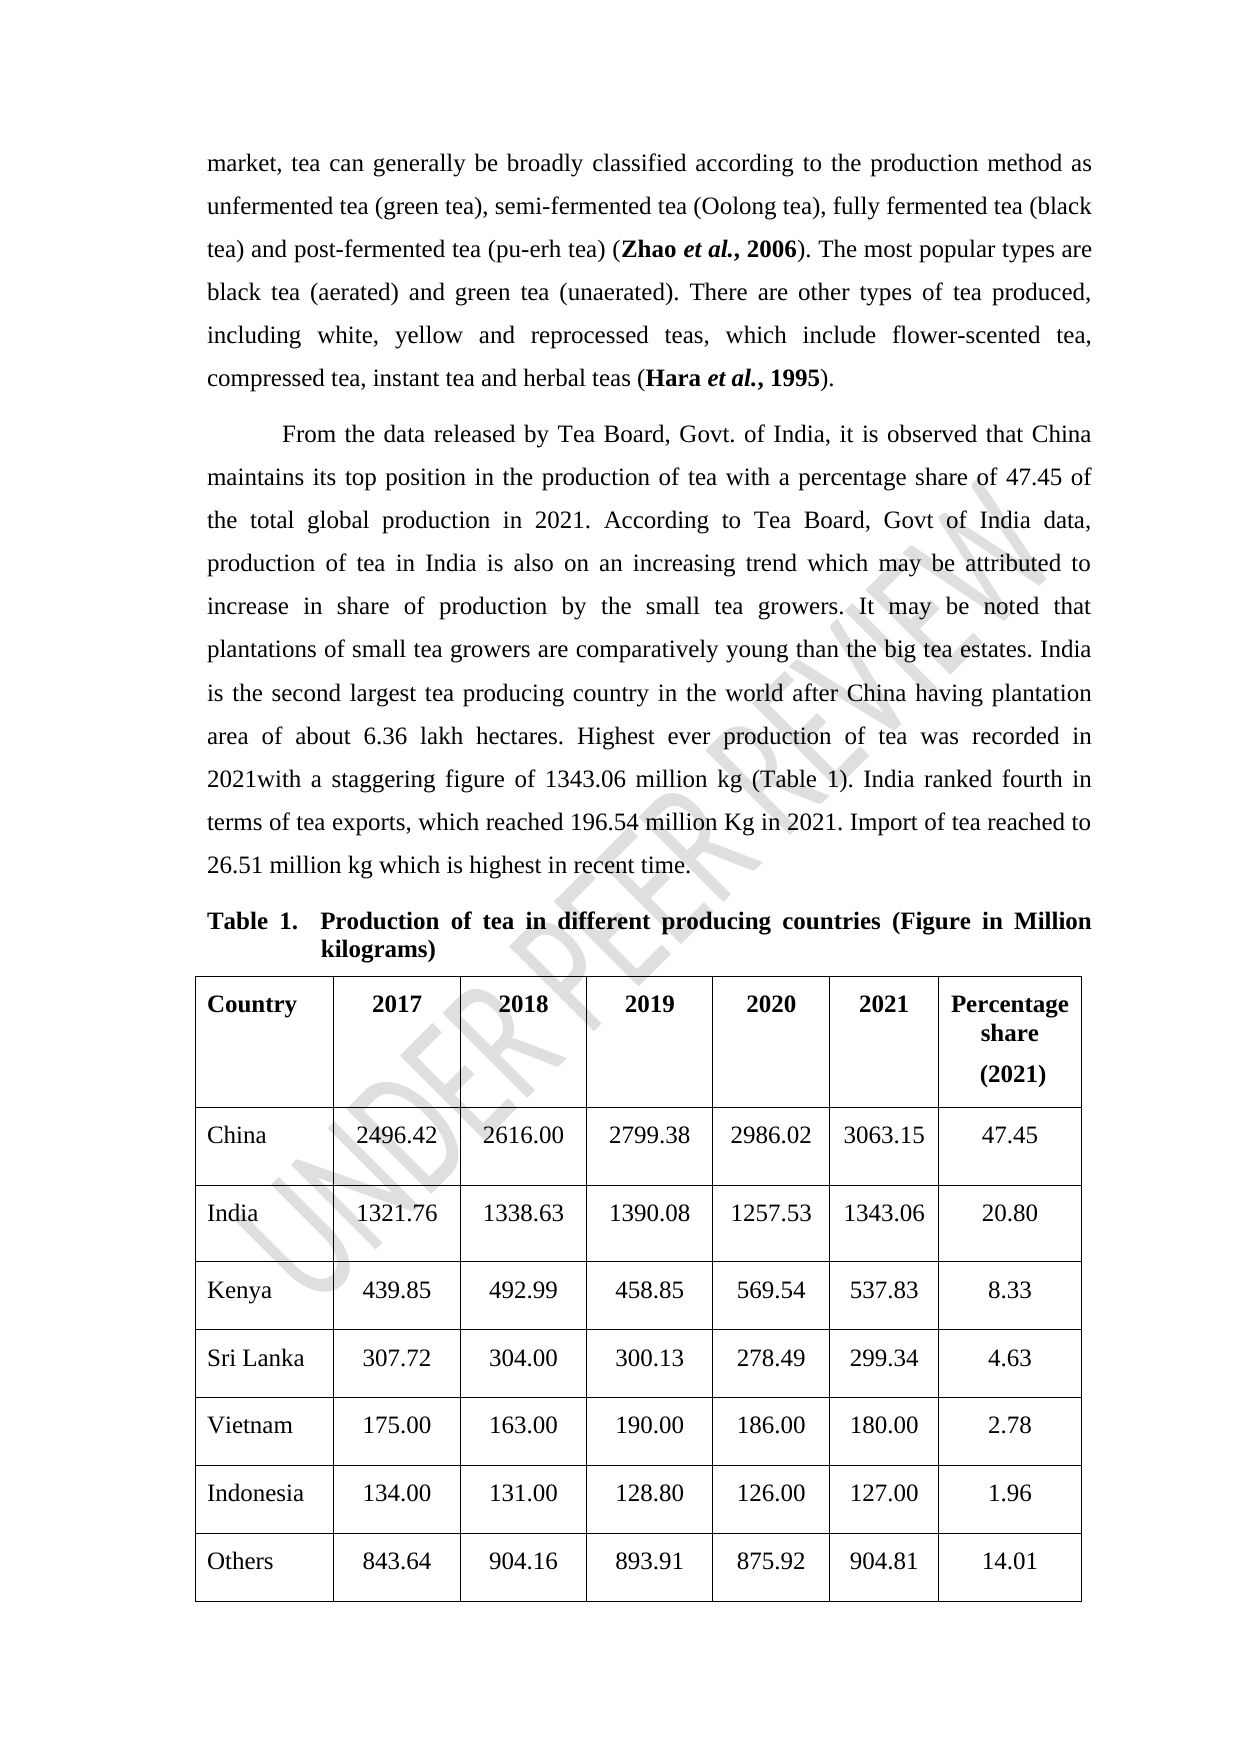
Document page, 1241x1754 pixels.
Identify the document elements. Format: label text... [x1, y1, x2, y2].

table_cell 299.34 [830, 1330, 938, 1397]
table_cell 843.64 [334, 1534, 460, 1601]
table_cell 300.13 [587, 1330, 712, 1397]
table_cell 904.16 [461, 1534, 586, 1601]
table_cell Vietnam [196, 1398, 333, 1465]
table_cell 4.63 [939, 1330, 1081, 1397]
table_cell 439.85 [334, 1262, 460, 1329]
table_cell 1343.06 [830, 1186, 938, 1261]
table_cell 307.72 [334, 1330, 460, 1397]
table_cell 131.00 [461, 1466, 586, 1533]
table_cell 47.45 [939, 1108, 1081, 1185]
table_cell India [196, 1186, 333, 1261]
table_cell 893.91 [587, 1534, 712, 1601]
table_cell 127.00 [830, 1466, 938, 1533]
text Table 1. Production of tea in different producing countries (Figure in Million kilograms) [207, 906, 1092, 963]
table_header 2018 [461, 977, 586, 1107]
table_cell Kenya [196, 1262, 333, 1329]
table_cell 1257.53 [713, 1186, 829, 1261]
table_cell 537.83 [830, 1262, 938, 1329]
table_cell 2986.02 [713, 1108, 829, 1185]
table_cell 904.81 [830, 1534, 938, 1601]
table_cell 163.00 [461, 1398, 586, 1465]
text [207, 148, 1092, 392]
table_header 2020 [713, 977, 829, 1107]
table_cell 2496.42 [334, 1108, 460, 1185]
table_cell 1338.63 [461, 1186, 586, 1261]
text From the data released by Tea Board, Govt. of India, it is observed that China maintains its top position in the production of tea with a percentage share of 47.45 of the total global production in 2021. According to Tea Board, Govt of India data, production of tea in India is also on an increasing trend which may be attributed to increase in share of production by the small tea growers. It may be noted that plantations of small tea growers are comparatively young than the big tea estates. India is the second largest tea producing country in the world after China having plantation area of about 6.36 lakh hectares. Highest ever production of tea was recorded in 2021with a staggering figure of 1343.06 million kg (Table 1). India ranked fourth in terms of tea exports, which reached 196.54 million Kg in 2021. Import of tea reached to 26.51 million kg which is highest in recent time. [207, 419, 1092, 879]
table_cell 492.99 [461, 1262, 586, 1329]
table_cell 875.92 [713, 1534, 829, 1601]
table_cell 14.01 [939, 1534, 1081, 1601]
table_header 2017 [334, 977, 460, 1107]
table_cell 128.80 [587, 1466, 712, 1533]
table_cell 175.00 [334, 1398, 460, 1465]
table_cell 134.00 [334, 1466, 460, 1533]
table_cell 8.33 [939, 1262, 1081, 1329]
table_cell 2.78 [939, 1398, 1081, 1465]
table_cell 458.85 [587, 1262, 712, 1329]
table_cell 3063.15 [830, 1108, 938, 1185]
table_header 2021 [830, 977, 938, 1107]
table_cell 2799.38 [587, 1108, 712, 1185]
table_header Percentage share (2021) [939, 977, 1081, 1107]
table_cell 186.00 [713, 1398, 829, 1465]
table_cell 20.80 [939, 1186, 1081, 1261]
table_cell 126.00 [713, 1466, 829, 1533]
table_cell Sri Lanka [196, 1330, 333, 1397]
table_cell Others [196, 1534, 333, 1601]
table_cell 569.54 [713, 1262, 829, 1329]
table_cell Indonesia [196, 1466, 333, 1533]
table_cell 2616.00 [461, 1108, 586, 1185]
table_cell 1390.08 [587, 1186, 712, 1261]
table_cell 1321.76 [334, 1186, 460, 1261]
table_cell 180.00 [830, 1398, 938, 1465]
table_cell 304.00 [461, 1330, 586, 1397]
table_header 2019 [587, 977, 712, 1107]
table_cell 190.00 [587, 1398, 712, 1465]
table_cell 278.49 [713, 1330, 829, 1397]
table_header Country [196, 977, 333, 1107]
table_cell China [196, 1108, 333, 1185]
table_cell 1.96 [939, 1466, 1081, 1533]
